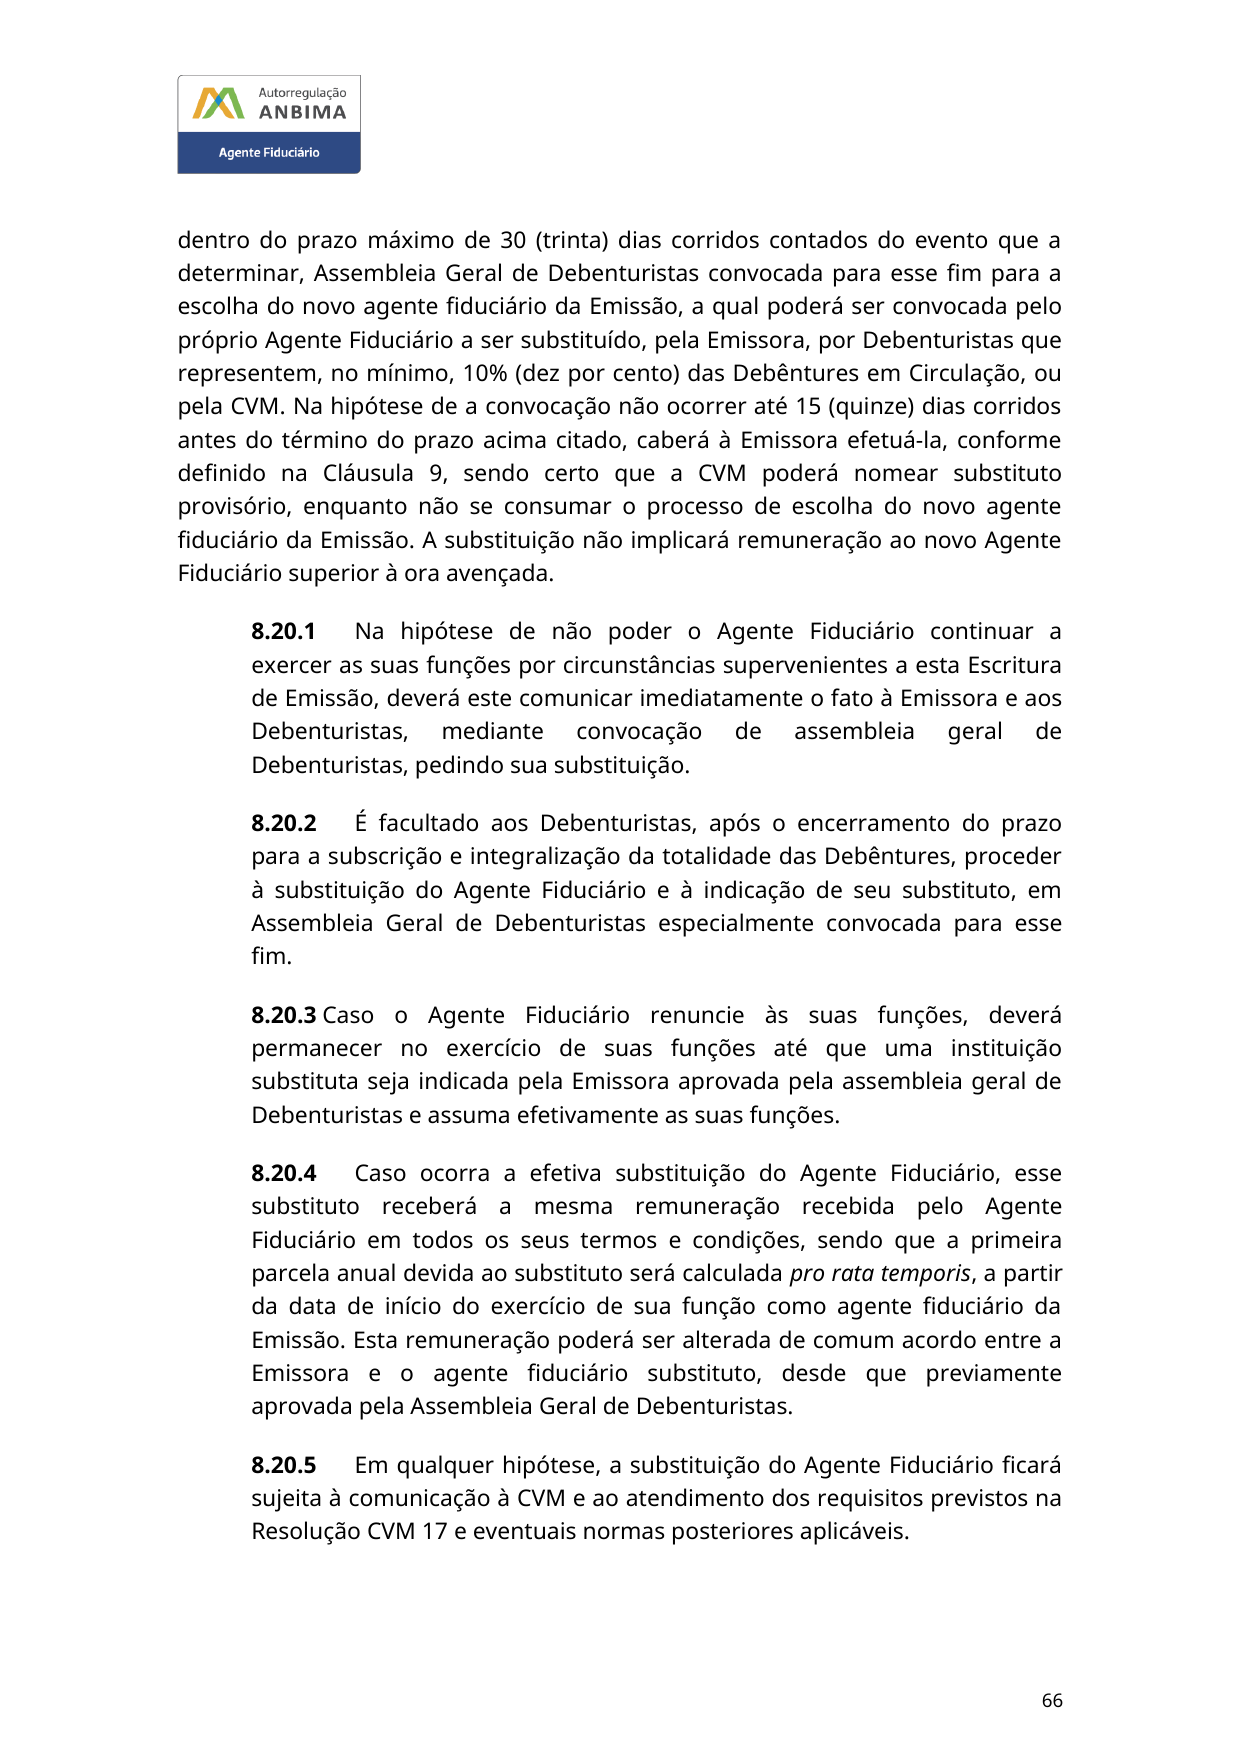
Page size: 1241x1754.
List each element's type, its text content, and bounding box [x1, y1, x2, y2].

text Caso ocorra a efetiva substituição do Agente Fiduciário, esse substituto receberá a mesma remuneração recebida pelo Agente Fiduciário em todos os seus termos e condições, sendo que a primeira parcela anual devida ao substituto será calculada pro rata temporis, a partir da data de início do exercício de sua função como agente fiduciário da Emissão. Esta remuneração poderá ser alterada de comum acordo entre a Emissora e o agente fiduciário substituto, desde que previamente aprovada pela Assembleia Geral de Debenturistas. [251, 1155, 1063, 1422]
text Na hipótese de não poder o Agente Fiduciário continuar a exercer as suas funções por circunstâncias supervenientes a esta Escritura de Emissão, deverá este comunicar imediatamente o fato à Emissora e aos Debenturistas, mediante convocação de assembleia geral de Debenturistas, pedindo sua substituição. [251, 613, 1063, 780]
text Caso o Agente Fiduciário renuncie às suas funções, deverá permanecer no exercício de suas funções até que uma instituição substituta seja indicada pela Emissora aprovada pela assembleia geral de Debenturistas e assuma efetivamente as suas funções. [251, 997, 1063, 1130]
text Em qualquer hipótese, a substituição do Agente Fiduciário ficará sujeita à comunicação à CVM e ao atendimento dos requisitos previstos na Resolução CVM 17 e eventuais normas posteriores aplicáveis. [251, 1447, 1063, 1547]
picture [177, 75, 361, 174]
text É facultado aos Debenturistas, após o encerramento do prazo para a subscrição e integralização da totalidade das Debêntures, proceder à substituição do Agente Fiduciário e à indicação de seu substituto, em Assembleia Geral de Debenturistas especialmente convocada para esse fim. [251, 805, 1063, 972]
